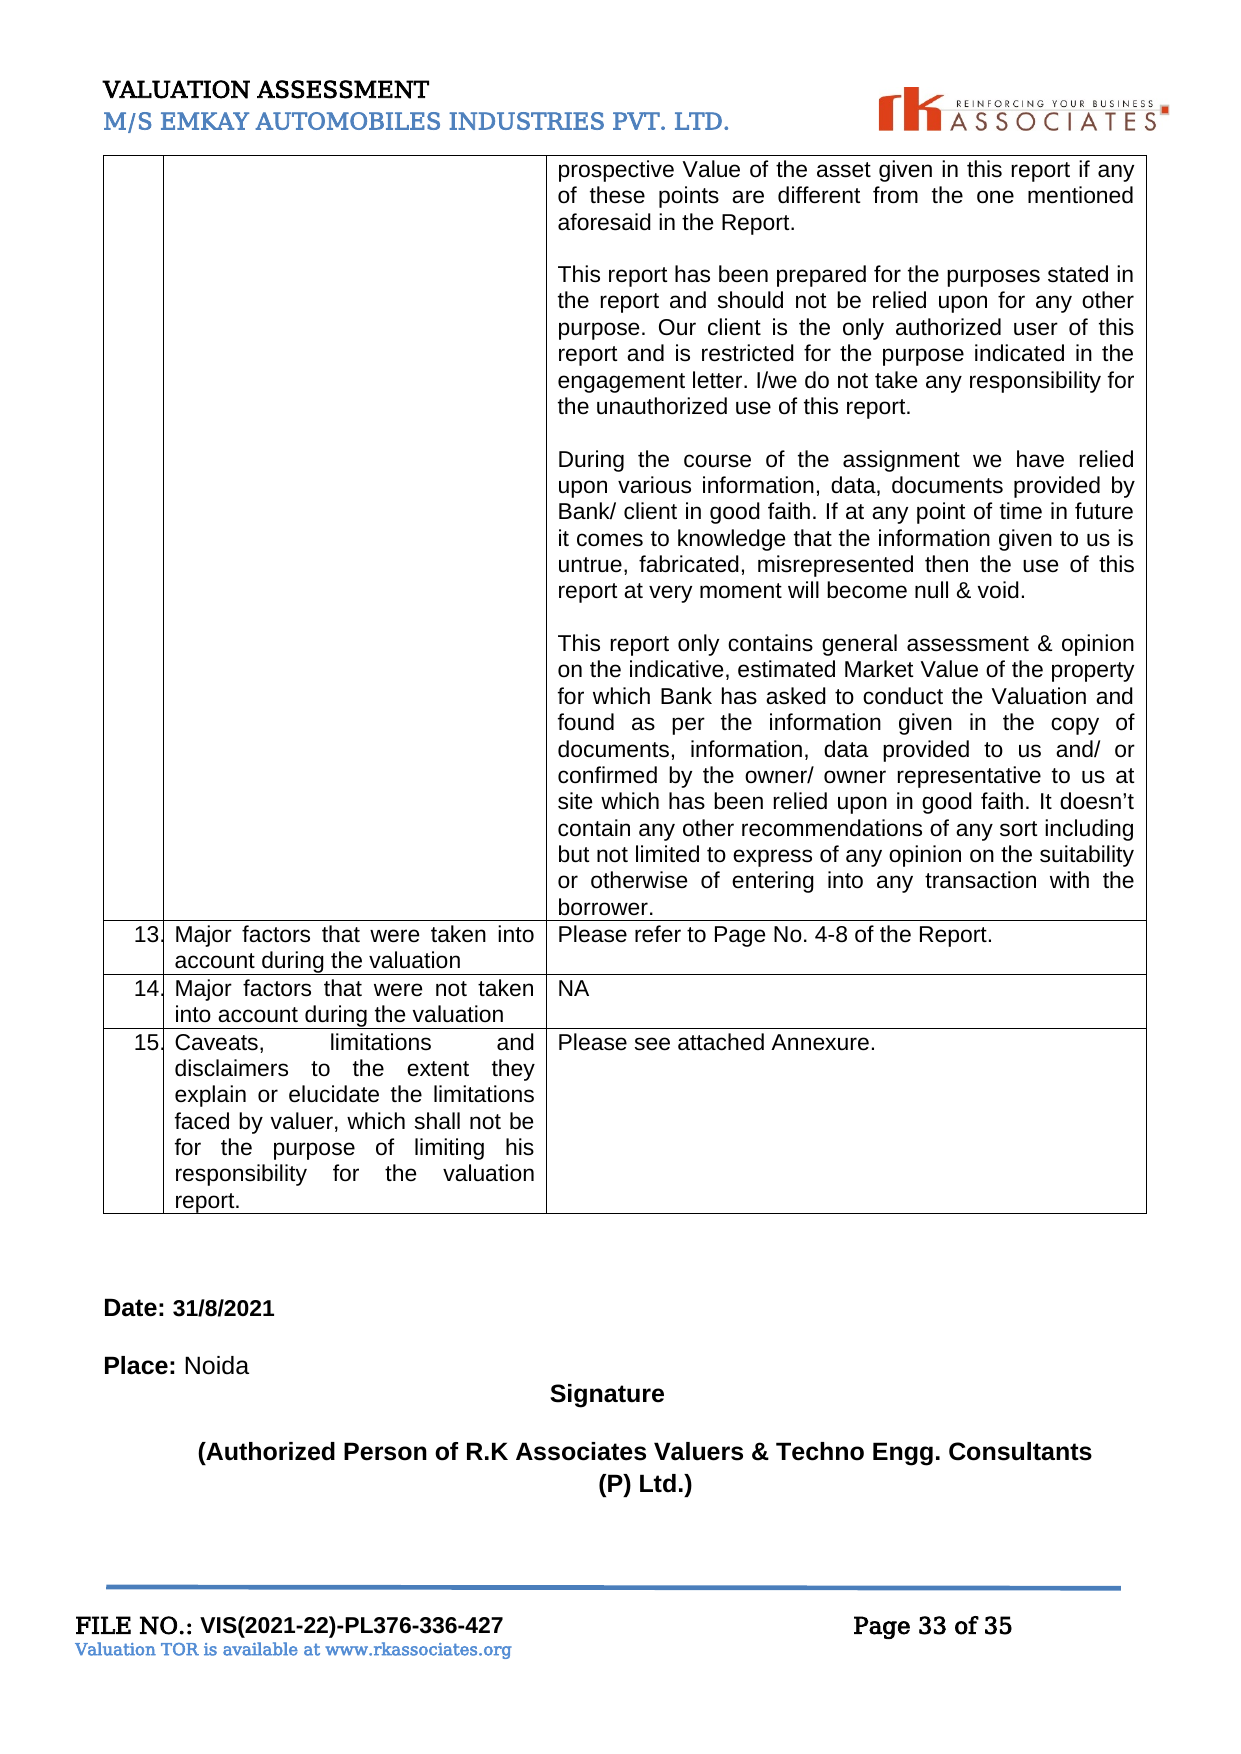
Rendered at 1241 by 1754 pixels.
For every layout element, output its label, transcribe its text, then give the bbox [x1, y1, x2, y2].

table_cell Please see attached Annexure. [547, 1029, 1146, 1213]
table_cell Please refer to Page No. 4-8 of the Report. [547, 921, 1146, 974]
text (Authorized Person of R.K Associates Valuers & Techno Engg. Consultants (P) Ltd.) [178, 1437, 1112, 1497]
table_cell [547, 156, 1146, 920]
text Place: [103, 1351, 1111, 1379]
table_cell [104, 156, 163, 920]
table_cell [104, 921, 163, 974]
table_cell NA [547, 975, 1146, 1027]
table_cell Caveats, limitations and disclaimers to the extent they explain or elucidate the limitations faced by valuer, which shall not be for the purpose of limiting his responsibility for the valuation report. [164, 1029, 546, 1213]
table_cell [104, 975, 163, 1027]
text Date: [103, 1293, 1111, 1322]
table_cell Major factors that were taken into account during the valuation [164, 921, 546, 974]
table_cell Major factors that were not taken into account during the valuation [164, 975, 546, 1027]
text Signature [103, 1379, 1111, 1408]
table_cell [104, 1029, 163, 1213]
picture [878, 87, 1170, 131]
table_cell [164, 156, 546, 920]
